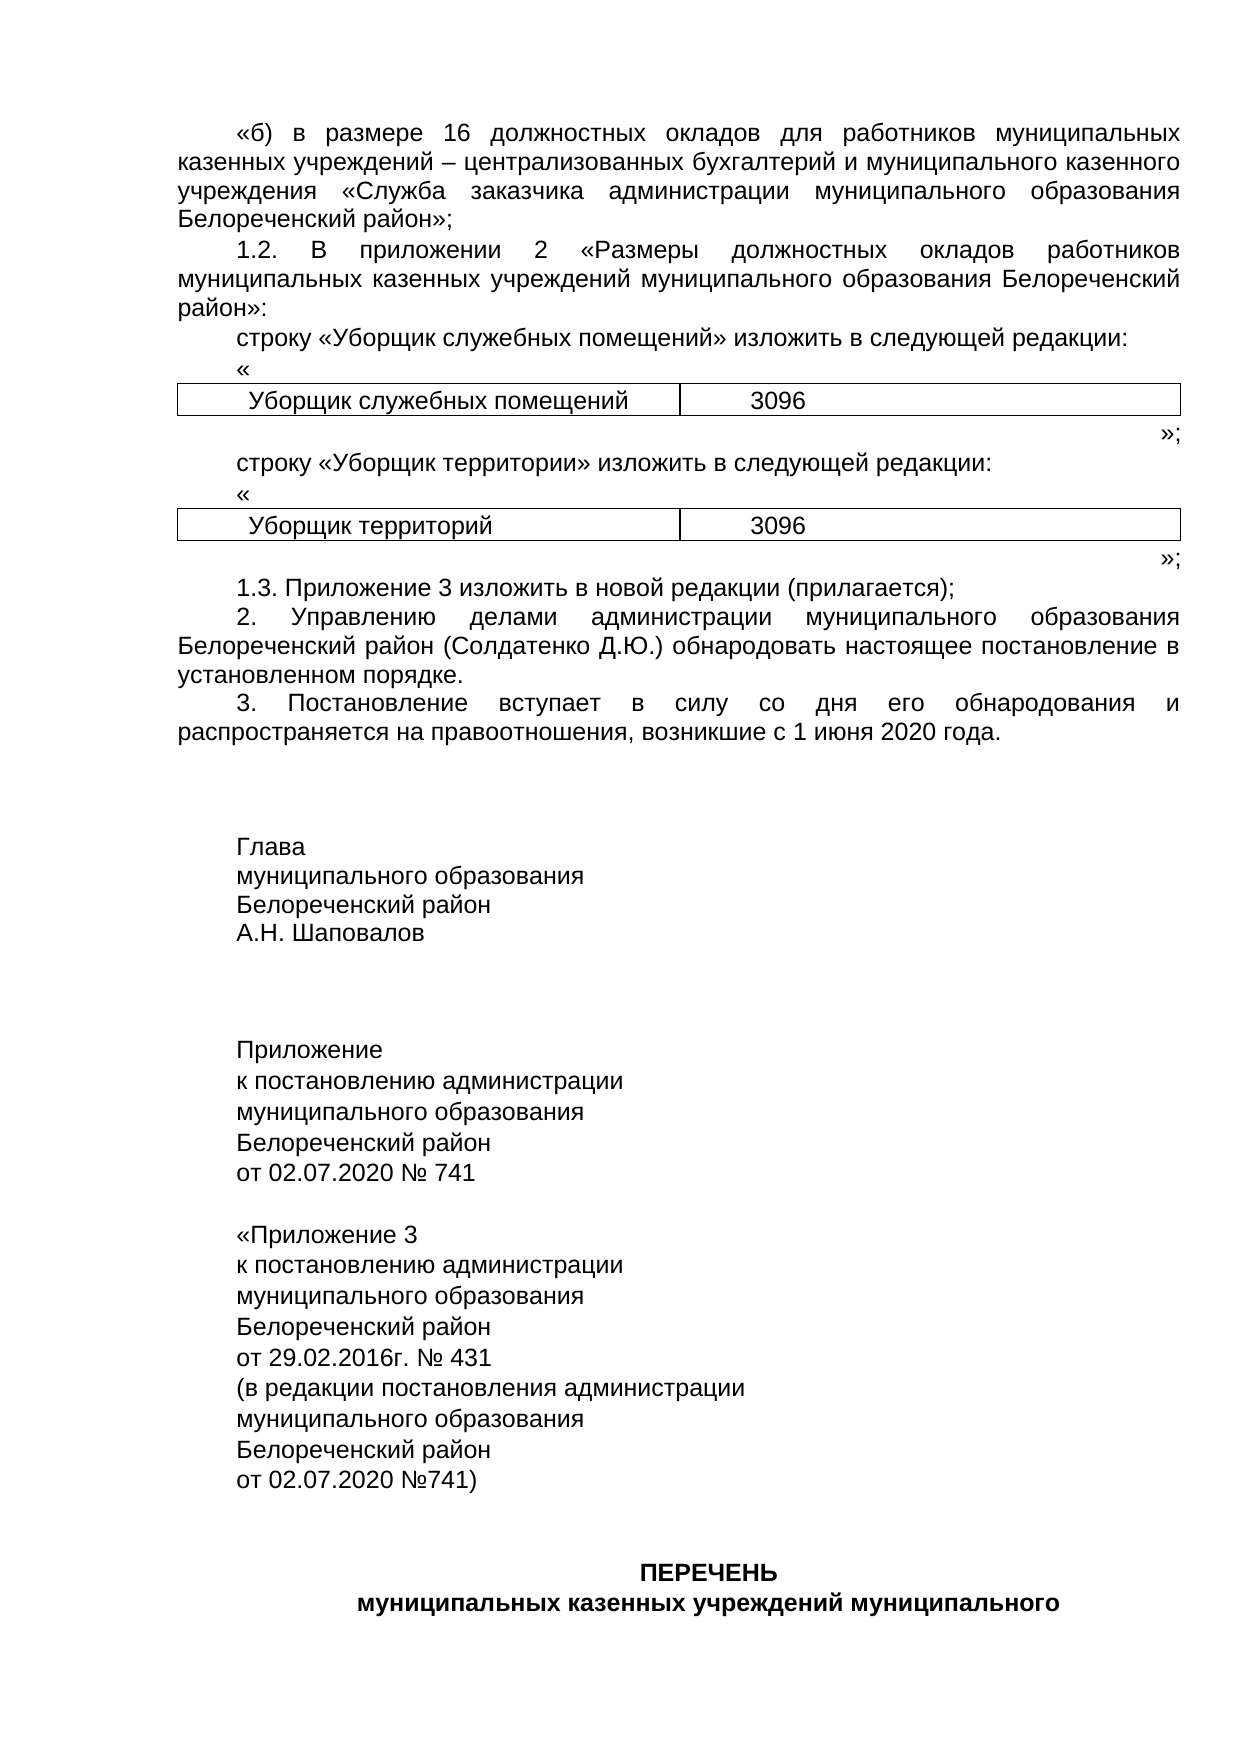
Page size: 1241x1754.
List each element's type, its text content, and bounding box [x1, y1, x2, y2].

text 1.3. Приложение 3 изложить в новой редакции (прилагается); [177, 573, 1181, 602]
text 2. Управлению делами администрации муниципального образования Белореченский район (Солдатенко Д.Ю.) обнародовать настоящее постановление в установленном порядке. [177, 602, 1181, 688]
text строку «Уборщик служебных помещений» изложить в следующей редакции: [177, 323, 1181, 352]
text «б) в размере 16 должностных окладов для работников муниципальных казенных учреждений – централизованных бухгалтерий и муниципального казенного учреждения «Служба заказчика администрации муниципального образования Белореченский район»; [177, 118, 1181, 233]
text от 29.02.2016г. № 431 [177, 1343, 1181, 1371]
text »; [177, 543, 1181, 571]
text »; [177, 418, 1181, 446]
text Белореченский район [177, 1312, 1181, 1341]
text Белореченский район [177, 889, 1181, 918]
text Белореченский район [177, 1127, 1181, 1156]
text ПЕРЕЧЕНЬ [177, 1558, 1181, 1586]
text муниципальных казенных учреждений муниципального [177, 1588, 1181, 1617]
text к постановлению администрации [177, 1250, 1181, 1279]
text (в редакции постановления администрации [177, 1373, 1181, 1402]
text строку «Уборщик территории» изложить в следующей редакции: [177, 448, 1181, 477]
text « [177, 354, 1181, 383]
text 1.2. В приложении 2 «Размеры должностных окладов работников муниципальных казенных учреждений муниципального образования Белореченский район»: [177, 235, 1181, 321]
text « [177, 479, 1181, 508]
text Глава [177, 832, 1181, 861]
table_header Уборщик территорий [178, 509, 679, 539]
text от 02.07.2020 №741) [177, 1466, 1181, 1494]
text муниципального образования [177, 1404, 1181, 1433]
text муниципального образования [177, 861, 1181, 889]
text Приложение [177, 1035, 1181, 1064]
text 3. Постановление вступает в силу со дня его обнародования и распространяется на правоотношения, возникшие с 1 июня 2020 года. [177, 688, 1181, 746]
text Белореченский район [177, 1435, 1181, 1463]
text муниципального образования [177, 1097, 1181, 1126]
table_header Уборщик служебных помещений [178, 384, 679, 414]
text А.Н. Шаповалов [177, 918, 1181, 947]
table_header 3096 [681, 509, 1180, 539]
text «Приложение 3 [177, 1220, 1181, 1248]
table_header 3096 [681, 384, 1180, 414]
text от 02.07.2020 № 741 [177, 1158, 1181, 1187]
text муниципального образования [177, 1281, 1181, 1310]
text к постановлению администрации [177, 1066, 1181, 1095]
